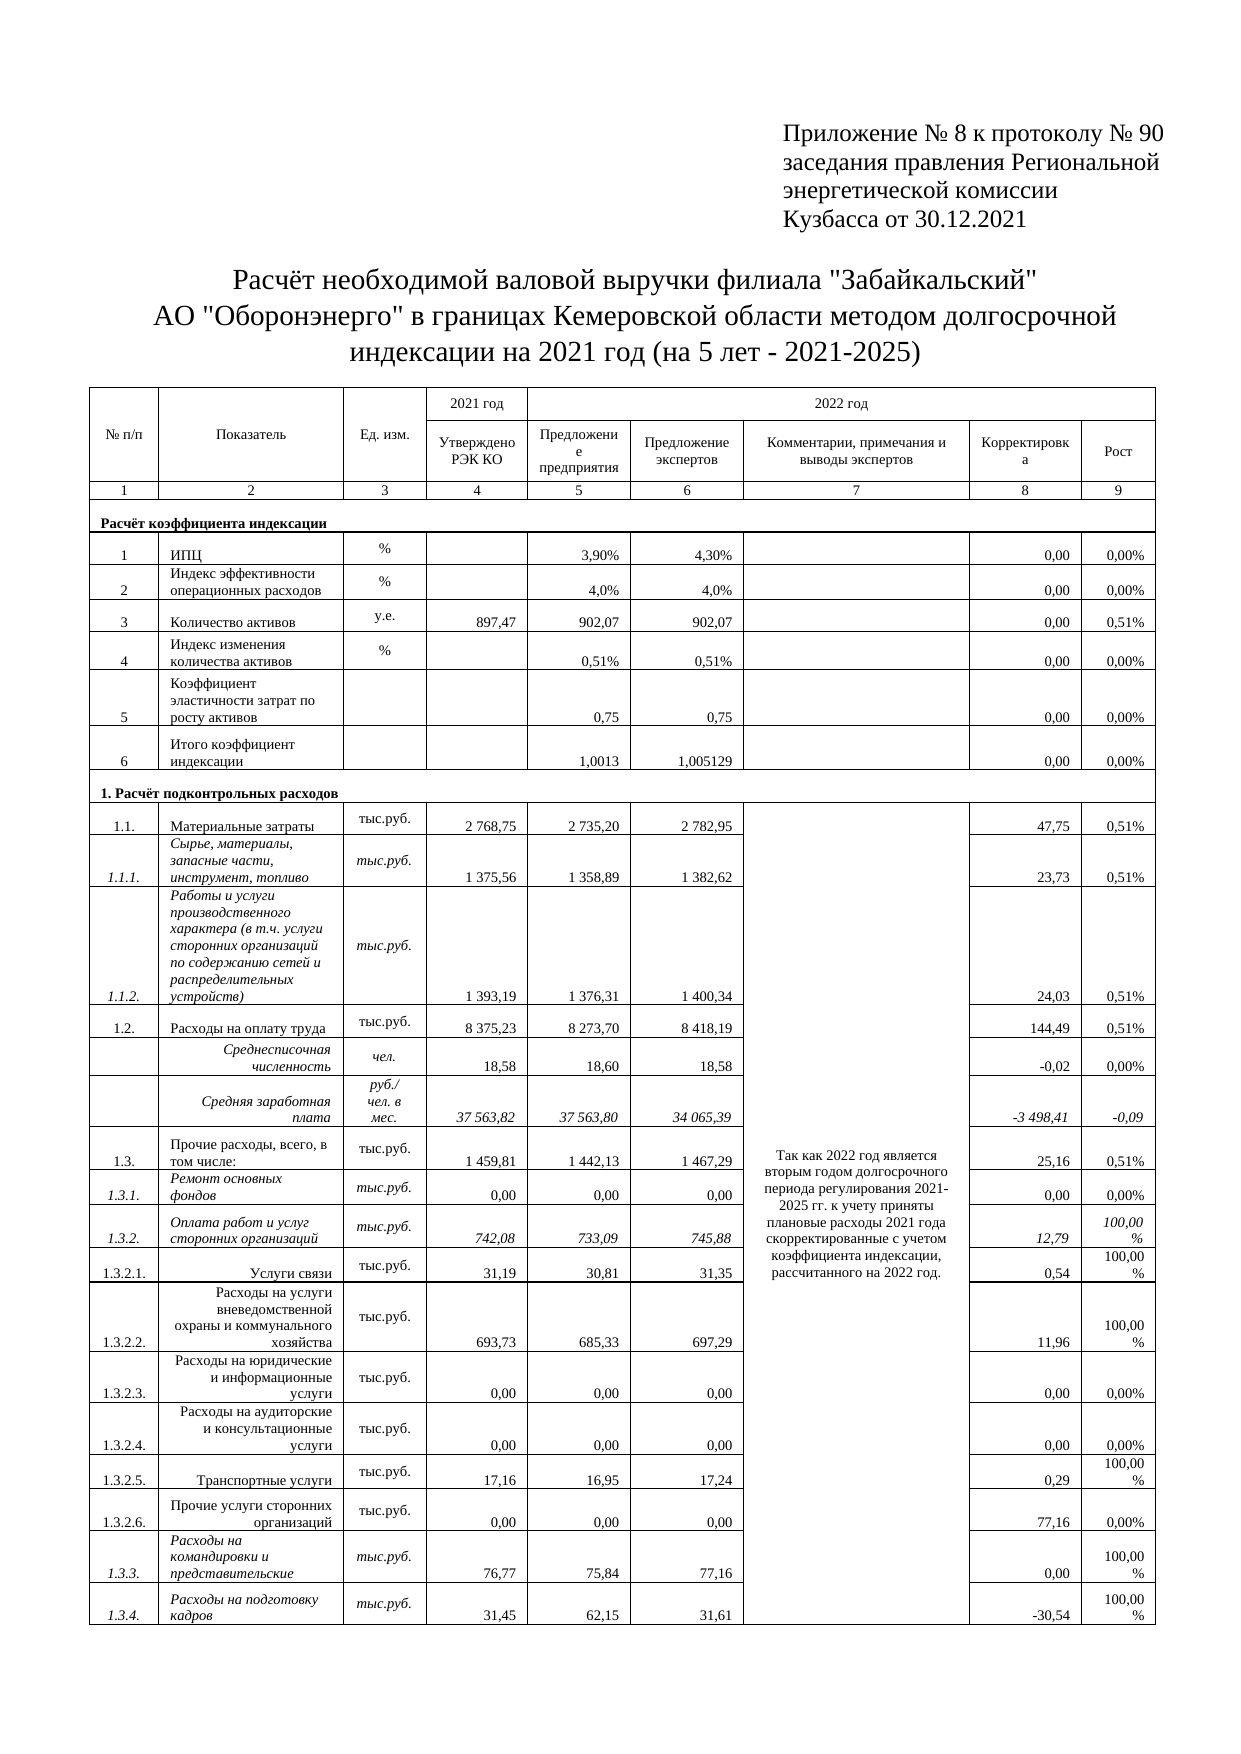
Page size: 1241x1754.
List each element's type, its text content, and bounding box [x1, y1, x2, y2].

table_cell 0,00% [1082, 1403, 1155, 1453]
table_cell 0,00 [631, 1170, 743, 1204]
table_cell [344, 670, 426, 725]
table_cell 2 782,95 [631, 803, 743, 834]
table_cell 1.3.2. [90, 1205, 158, 1247]
table_cell Расходы на юридические и информационные услуги [159, 1352, 343, 1402]
table_cell Итого коэффициент индексации [159, 726, 343, 769]
table_cell -0,09 [1082, 1076, 1155, 1126]
table_cell 0,00 [427, 1489, 527, 1530]
table_cell % [344, 632, 426, 669]
table_cell тыс.руб. [344, 1005, 426, 1037]
table_cell 25,16 [970, 1127, 1081, 1169]
table_cell 745,88 [631, 1205, 743, 1247]
text Расчёт необходимой валовой выручки филиала "Забайкальский" АО "Оборонэнерго" в границах Кемеровской области методом долгосрочной индексации на 2021 год (на 5 лет - 2021-2025) [89, 262, 1181, 368]
table_cell % [344, 565, 426, 598]
table_cell 0,29 [970, 1455, 1081, 1488]
table_cell 1.1.2. [90, 887, 158, 1004]
table_cell 1.3.2.1. [90, 1248, 158, 1281]
table_cell [744, 632, 969, 669]
table_cell 3 [344, 482, 426, 499]
table_cell 0,00% [1082, 1170, 1155, 1204]
table_cell 0,00 [528, 1489, 630, 1530]
table_cell тыс.руб. [344, 1170, 426, 1204]
table_cell 0,00 [970, 670, 1081, 725]
table_cell 0,00% [1082, 1352, 1155, 1402]
table_cell 1 400,34 [631, 887, 743, 1004]
table_cell 31,35 [631, 1248, 743, 1281]
table_cell Транспортные услуги [159, 1455, 343, 1488]
table_cell Работы и услуги производственного характера (в т.ч. услуги сторонних организаций по содержанию сетей и распределительных устройств) [159, 887, 343, 1004]
table_cell 1 467,29 [631, 1127, 743, 1169]
table_cell 1 376,31 [528, 887, 630, 1004]
table_cell 685,33 [528, 1283, 630, 1351]
table_cell 8 [970, 482, 1081, 499]
table_cell 8 418,19 [631, 1005, 743, 1037]
table_cell 1.3.2.4. [90, 1403, 158, 1453]
table_cell 100,00% [1082, 1531, 1155, 1582]
table_header 2021 год [427, 388, 527, 419]
table_cell Сырье, материалы, запасные части, инструмент, топливо [159, 835, 343, 886]
table_cell 0,75 [528, 670, 630, 725]
table_cell 17,24 [631, 1455, 743, 1488]
table_cell 37 563,80 [528, 1076, 630, 1126]
table_cell 0,00 [631, 1403, 743, 1453]
table_cell тыс.руб. [344, 887, 426, 1004]
table_cell 12,79 [970, 1205, 1081, 1247]
table_cell 0,00 [970, 726, 1081, 769]
table_cell 1 358,89 [528, 835, 630, 886]
table_cell 897,47 [427, 600, 527, 631]
table_cell 100,00% [1082, 1205, 1155, 1247]
text Приложение № 8 к протоколу № 90 [0, 118, 1240, 147]
table_cell 0,00 [528, 1403, 630, 1453]
table_cell 0,00 [970, 565, 1081, 598]
table_cell Расходы на командировки и представительские [159, 1531, 343, 1582]
table_cell 4 [427, 482, 527, 499]
table_cell Расходы на услуги вневедомственной охраны и коммунального хозяйства [159, 1283, 343, 1351]
table_cell 1.3.2.3. [90, 1352, 158, 1402]
table_cell 693,73 [427, 1283, 527, 1351]
table_cell 2 735,20 [528, 803, 630, 834]
table_cell 6 [631, 482, 743, 499]
table_cell 2 [90, 565, 158, 598]
table_cell [427, 632, 527, 669]
table_cell 144,49 [970, 1005, 1081, 1037]
table_cell 0,00 [970, 1170, 1081, 1204]
table_cell 100,00% [1082, 1455, 1155, 1488]
table_cell 76,77 [427, 1531, 527, 1582]
table_cell 1 459,81 [427, 1127, 527, 1169]
table_cell 0,00 [970, 600, 1081, 631]
table_cell 0,51% [631, 632, 743, 669]
table_cell 17,16 [427, 1455, 527, 1488]
table_cell 1.3.2.5. [90, 1455, 158, 1488]
table_cell Расчёт коэффициента индексации [90, 500, 1155, 531]
table_cell Расходы на аудиторские и консультационные услуги [159, 1403, 343, 1453]
table_cell Количество активов [159, 600, 343, 631]
table_cell 1.3.4. [90, 1583, 158, 1624]
table_cell Индекс изменения количества активов [159, 632, 343, 669]
table_cell 1 382,62 [631, 835, 743, 886]
table_cell 4,0% [631, 565, 743, 598]
table_cell 1.1.1. [90, 835, 158, 886]
table_cell 6 [90, 726, 158, 769]
table_cell 0,51% [1082, 803, 1155, 834]
table_cell 31,19 [427, 1248, 527, 1281]
table_cell 1 393,19 [427, 887, 527, 1004]
table_cell Предложение экспертов [631, 421, 743, 481]
table_cell 2 768,75 [427, 803, 527, 834]
table_cell 0,00 [631, 1352, 743, 1402]
table_cell 0,51% [528, 632, 630, 669]
table_header Ед. изм. [344, 388, 426, 481]
table_cell 23,73 [970, 835, 1081, 886]
table_cell 0,00 [970, 1403, 1081, 1453]
table_cell тыс.руб. [344, 1531, 426, 1582]
table_cell [90, 1038, 158, 1074]
table_cell 1.3. [90, 1127, 158, 1169]
table_cell -3 498,41 [970, 1076, 1081, 1126]
table_cell тыс.руб. [344, 1127, 426, 1169]
table_cell [744, 533, 969, 564]
table_cell Так как 2022 год является вторым годом долгосрочного периода регулирования 2021-2025 гг. к учету приняты плановые расходы 2021 года скорректированные с учетом коэффициента индексации, рассчитанного на 2022 год. [744, 803, 969, 1624]
text заседания правления Региональной [0, 147, 1240, 176]
table_cell 0,00 [528, 1170, 630, 1204]
table_cell [744, 565, 969, 598]
table_cell 0,51% [1082, 835, 1155, 886]
table_cell Коэффициент эластичности затрат по росту активов [159, 670, 343, 725]
table_cell 0,51% [1082, 1005, 1155, 1037]
table_cell тыс.руб. [344, 1205, 426, 1247]
table_cell 0,00 [427, 1352, 527, 1402]
table_cell 0,00 [631, 1489, 743, 1530]
table_cell 5 [90, 670, 158, 725]
table_cell 733,09 [528, 1205, 630, 1247]
table_cell 0,00 [427, 1170, 527, 1204]
table_cell 0,00% [1082, 632, 1155, 669]
table_cell Прочие услуги сторонних организаций [159, 1489, 343, 1530]
text Кузбасса от 30.12.2021 [0, 204, 1240, 233]
table_cell 77,16 [631, 1531, 743, 1582]
table_cell [744, 600, 969, 631]
table_cell тыс.руб. [344, 1455, 426, 1488]
table_cell 8 273,70 [528, 1005, 630, 1037]
table_cell 3 [90, 600, 158, 631]
table_cell 62,15 [528, 1583, 630, 1624]
table_cell Материальные затраты [159, 803, 343, 834]
table_cell 18,58 [631, 1038, 743, 1074]
table_cell 4,0% [528, 565, 630, 598]
table_cell 1.3.1. [90, 1170, 158, 1204]
table_cell 100,00% [1082, 1283, 1155, 1351]
table_cell [427, 565, 527, 598]
table_cell 0,75 [631, 670, 743, 725]
table_cell 77,16 [970, 1489, 1081, 1530]
table_cell 0,00% [1082, 670, 1155, 725]
table_cell 11,96 [970, 1283, 1081, 1351]
table_cell Прочие расходы, всего, в том числе: [159, 1127, 343, 1169]
table_cell [427, 726, 527, 769]
table_cell Ремонт основных фондов [159, 1170, 343, 1204]
table_cell 1,005129 [631, 726, 743, 769]
table_cell 1 375,56 [427, 835, 527, 886]
table_cell 100,00% [1082, 1583, 1155, 1624]
table_cell 31,45 [427, 1583, 527, 1624]
table_cell 0,00% [1082, 565, 1155, 598]
table_cell у.е. [344, 600, 426, 631]
table_cell 7 [744, 482, 969, 499]
table_cell [744, 726, 969, 769]
table_cell Корректировка [970, 421, 1081, 481]
table_cell 1.3.2.2. [90, 1283, 158, 1351]
table_cell Оплата работ и услуг сторонних организаций [159, 1205, 343, 1247]
table_cell 0,00% [1082, 1489, 1155, 1530]
table_cell 34 065,39 [631, 1076, 743, 1126]
table_cell 18,60 [528, 1038, 630, 1074]
table_cell ИПЦ [159, 533, 343, 564]
table_header 2022 год [528, 388, 1155, 419]
table_cell 1. Расчёт подконтрольных расходов [90, 770, 1155, 802]
table_cell руб./ чел. в мес. [344, 1076, 426, 1126]
table_cell 16,95 [528, 1455, 630, 1488]
table_cell 9 [1082, 482, 1155, 499]
table_cell Индекс эффективности операционных расходов [159, 565, 343, 598]
table_cell 8 375,23 [427, 1005, 527, 1037]
table_cell 0,00% [1082, 726, 1155, 769]
table_cell тыс.руб. [344, 1489, 426, 1530]
table_cell Услуги связи [159, 1248, 343, 1281]
table_cell чел. [344, 1038, 426, 1074]
table_cell Рост [1082, 421, 1155, 481]
table_cell 0,00 [528, 1352, 630, 1402]
table_cell [90, 1076, 158, 1126]
table_cell 1.3.2.6. [90, 1489, 158, 1530]
table_cell тыс.руб. [344, 1403, 426, 1453]
table_cell 75,84 [528, 1531, 630, 1582]
table_cell [344, 726, 426, 769]
table_cell 1,0013 [528, 726, 630, 769]
table_cell 5 [528, 482, 630, 499]
table_cell 1.2. [90, 1005, 158, 1037]
table_cell 0,51% [1082, 600, 1155, 631]
table_cell 0,51% [1082, 887, 1155, 1004]
table_cell Среднесписочная численность [159, 1038, 343, 1074]
table_cell 30,81 [528, 1248, 630, 1281]
table_cell 902,07 [528, 600, 630, 631]
table_cell 1 [90, 482, 158, 499]
table_cell 1 442,13 [528, 1127, 630, 1169]
table_cell 0,00 [970, 1352, 1081, 1402]
table_cell 902,07 [631, 600, 743, 631]
table_cell 0,00 [970, 632, 1081, 669]
table_cell % [344, 533, 426, 564]
table_cell 4 [90, 632, 158, 669]
table_cell 4,30% [631, 533, 743, 564]
table_cell 47,75 [970, 803, 1081, 834]
table_cell 37 563,82 [427, 1076, 527, 1126]
table_cell 0,51% [1082, 1127, 1155, 1169]
table_cell 31,61 [631, 1583, 743, 1624]
table_cell 697,29 [631, 1283, 743, 1351]
table_cell Средняя заработная плата [159, 1076, 343, 1126]
table_cell 0,54 [970, 1248, 1081, 1281]
table_cell 1.1. [90, 803, 158, 834]
table_cell 18,58 [427, 1038, 527, 1074]
table_cell 0,00% [1082, 533, 1155, 564]
table_header Показатель [159, 388, 343, 481]
table_cell [427, 670, 527, 725]
table_cell тыс.руб. [344, 835, 426, 886]
table_cell Расходы на подготовку кадров [159, 1583, 343, 1624]
table_cell -0,02 [970, 1038, 1081, 1074]
table_cell 0,00 [970, 533, 1081, 564]
table_cell тыс.руб. [344, 1352, 426, 1402]
text энергетической комиссии [0, 176, 1240, 204]
table_cell 0,00% [1082, 1038, 1155, 1074]
table_cell тыс.руб. [344, 1583, 426, 1624]
table_cell 1 [90, 533, 158, 564]
table_header № п/п [90, 388, 158, 481]
table_cell Предложение предприятия [528, 421, 630, 481]
table_cell Расходы на оплату труда [159, 1005, 343, 1037]
table_cell [744, 670, 969, 725]
table_cell тыс.руб. [344, 1248, 426, 1281]
table_cell 0,00 [970, 1531, 1081, 1582]
table_cell 742,08 [427, 1205, 527, 1247]
table_cell Комментарии, примечания и выводы экспертов [744, 421, 969, 481]
table_cell 100,00% [1082, 1248, 1155, 1281]
table_cell 0,00 [427, 1403, 527, 1453]
table_cell 2 [159, 482, 343, 499]
table_cell Утверждено РЭК КО [427, 421, 527, 481]
table_cell 1.3.3. [90, 1531, 158, 1582]
table_cell 3,90% [528, 533, 630, 564]
table_cell тыс.руб. [344, 1283, 426, 1351]
table_cell 24,03 [970, 887, 1081, 1004]
table_cell [427, 533, 527, 564]
table_cell -30,54 [970, 1583, 1081, 1624]
table_cell тыс.руб. [344, 803, 426, 834]
